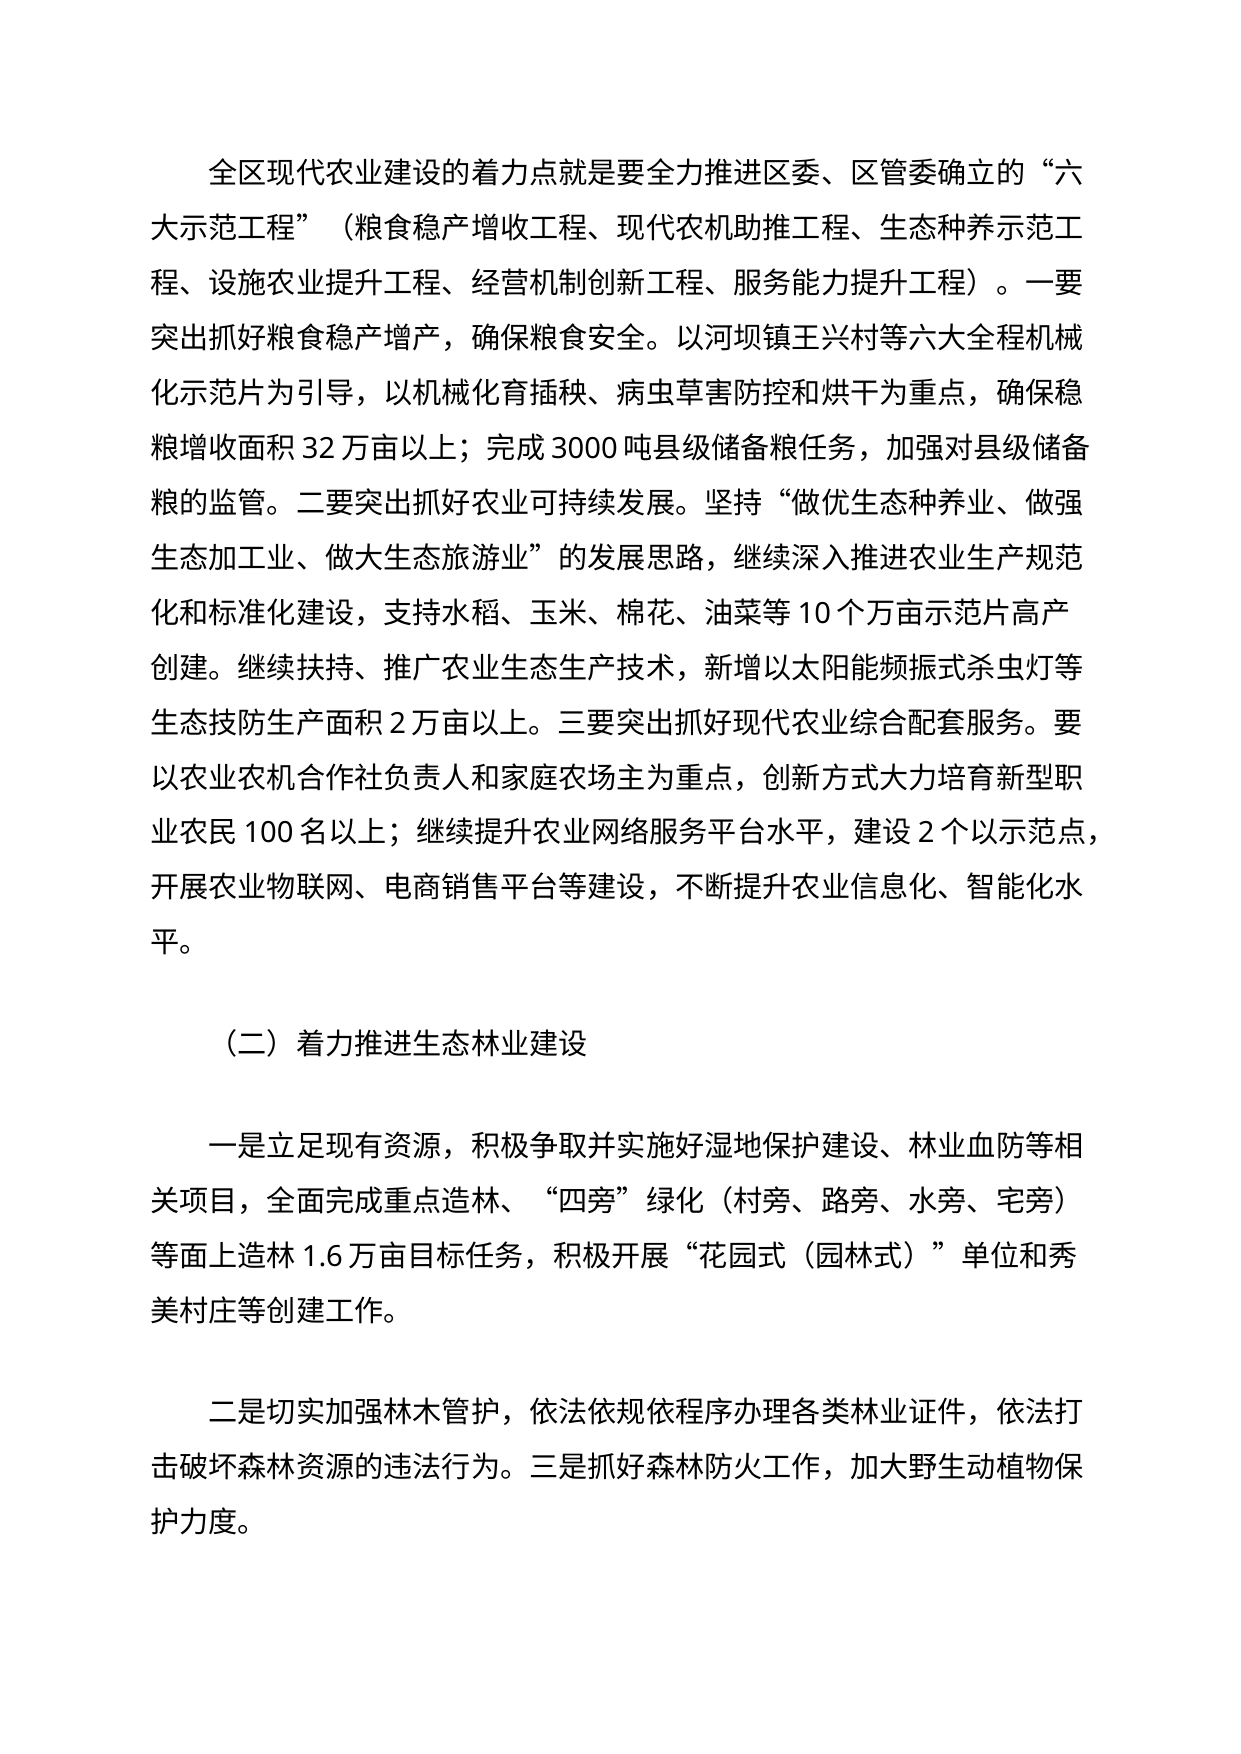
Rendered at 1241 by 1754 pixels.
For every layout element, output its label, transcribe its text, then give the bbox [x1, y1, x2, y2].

text 全区现代农业建设的着力点就是要全力推进区委、区管委确立的“六大示范工程”（粮食稳产增收工程、现代农机助推工程、生态种养示范工程、设施农业提升工程、经营机制创新工程、服务能力提升工程）。一要突出抓好粮食稳产增产，确保粮食安全。以河坝镇王兴村等六大全程机械化示范片为引导，以机械化育插秧、病虫草害防控和烘干为重点，确保稳粮增收面积32万亩以上；完成3000吨县级储备粮任务，加强对县级储备粮的监管。二要突出抓好农业可持续发展。坚持“做优生态种养业、做强生态加工业、做大生态旅游业”的发展思路，继续深入推进农业生产规范化和标准化建设，支持水稻、玉米、棉花、油菜等10个万亩示范片高产创建。继续扶持、推广农业生态生产技术，新增以太阳能频振式杀虫灯等生态技防生产面积2万亩以上。三要突出抓好现代农业综合配套服务。要以农业农机合作社负责人和家庭农场主为重点，创新方式大力培育新型职业农民100名以上；继续提升农业网络服务平台水平，建设2个以示范点，开展农业物联网、电商销售平台等建设，不断提升农业信息化、智能化水平。 [150, 150, 1090, 961]
text 二是切实加强林木管护，依法依规依程序办理各类林业证件，依法打击破坏森林资源的违法行为。三是抓好森林防火工作，加大野生动植物保护力度。 [150, 1389, 1090, 1541]
text 一是立足现有资源，积极争取并实施好湿地保护建设、林业血防等相关项目，全面完成重点造林、“四旁”绿化（村旁、路旁、水旁、宅旁）等面上造林1.6万亩目标任务，积极开展“花园式（园林式）”单位和秀美村庄等创建工作。 [150, 1122, 1090, 1329]
text （二）着力推进生态林业建设 [150, 1021, 1090, 1063]
